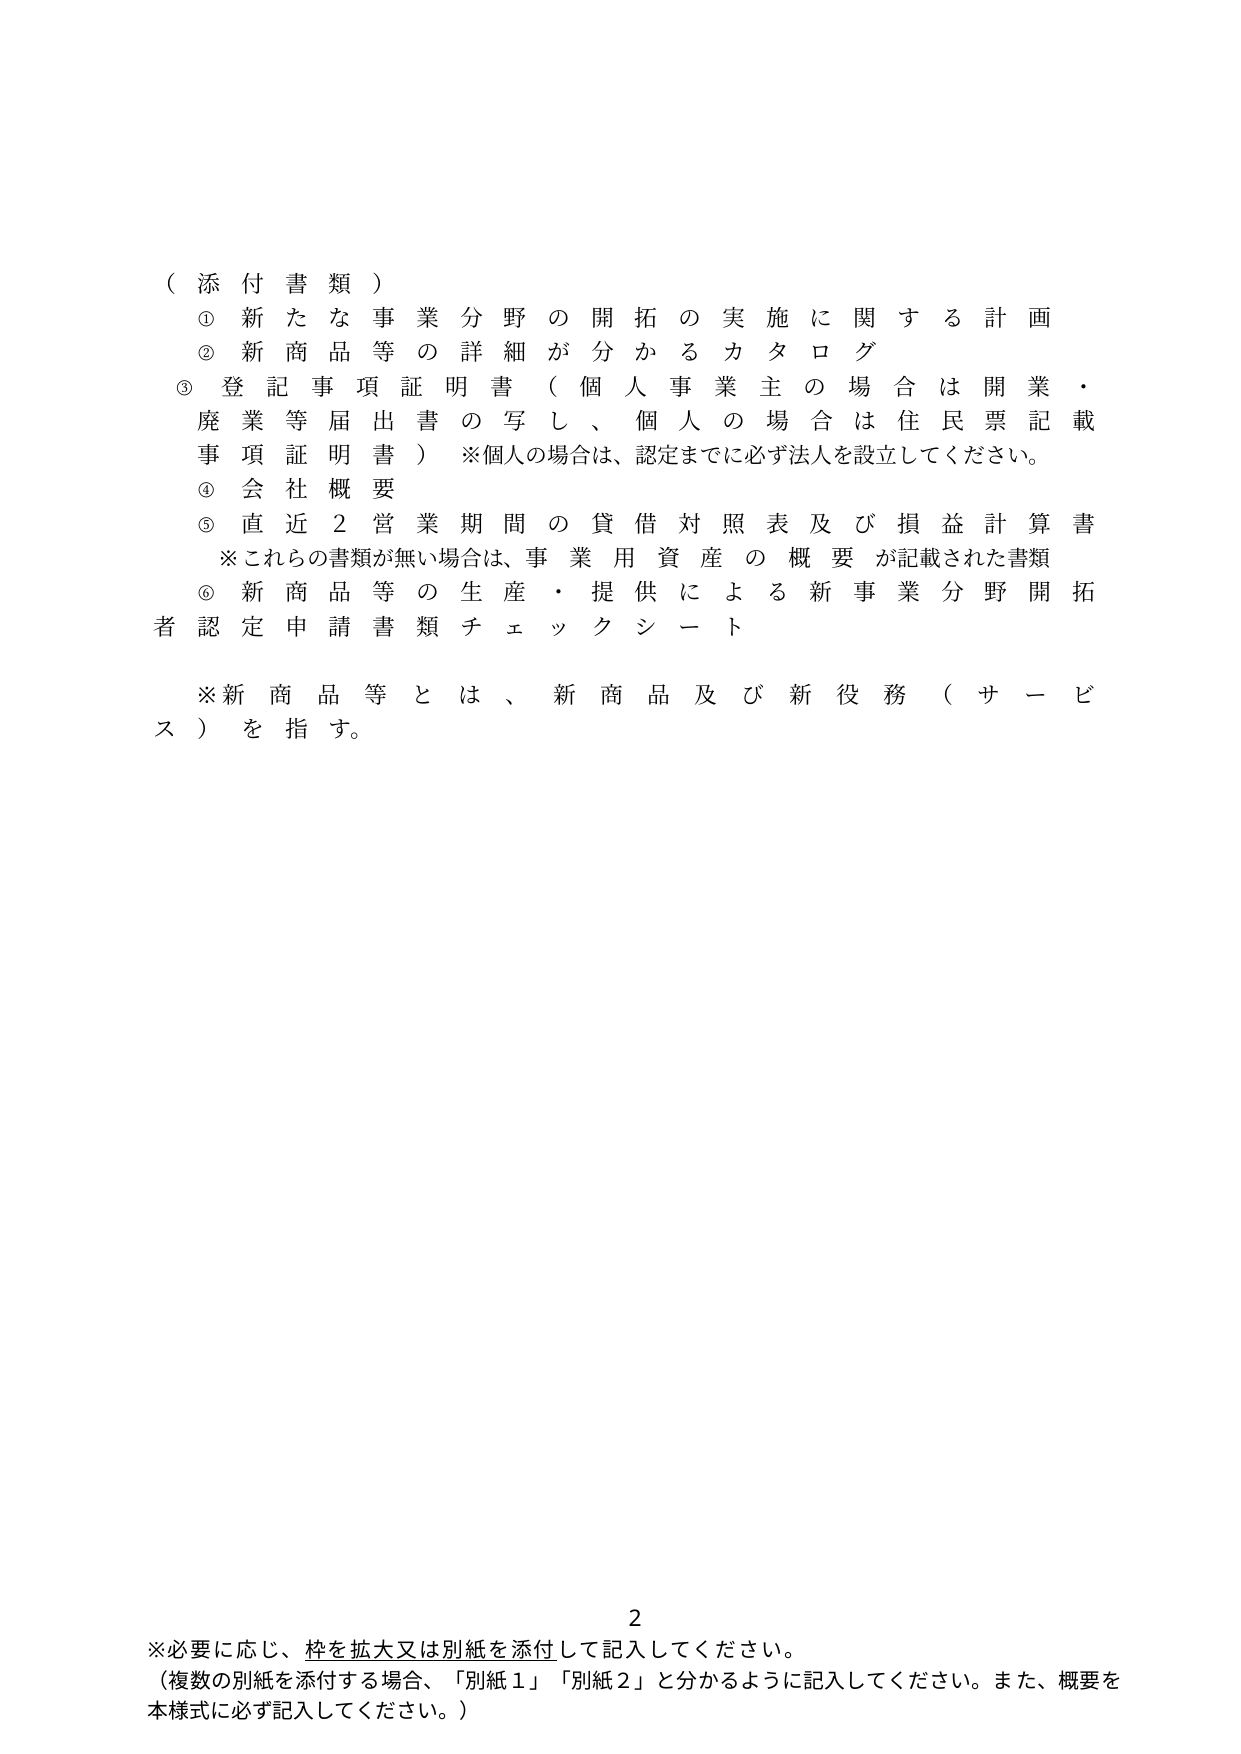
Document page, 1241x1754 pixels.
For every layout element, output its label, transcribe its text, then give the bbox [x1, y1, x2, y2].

text （添付書類） [154, 265, 1116, 299]
text ① 新たな事業分野の開拓の実施に関する計画 [154, 299, 1116, 334]
text ③ 登記事項証明書（個人事業主の場合は開業・廃業等届出書の写し、個人の場合は住民票記載事項証明書）※個人の場合は、認定までに必ず法人を設立してください。 [175, 368, 1116, 471]
text ※これらの書類が無い場合は、事業用資産の概要が記載された書類 [207, 539, 1116, 574]
text ② 新商品等の詳細が分かるカタログ [154, 334, 1116, 368]
text ⑥ 新商品等の生産・提供による新事業分野開拓者認定申請書類チェックシート [154, 574, 1116, 642]
text ④ 会社概要 [154, 471, 1116, 505]
text ⑤ 直近２営業期間の貸借対照表及び損益計算書 [176, 505, 1116, 539]
text ※新商品等とは、新商品及び新役務（サービス）を指す。 [154, 676, 1116, 745]
